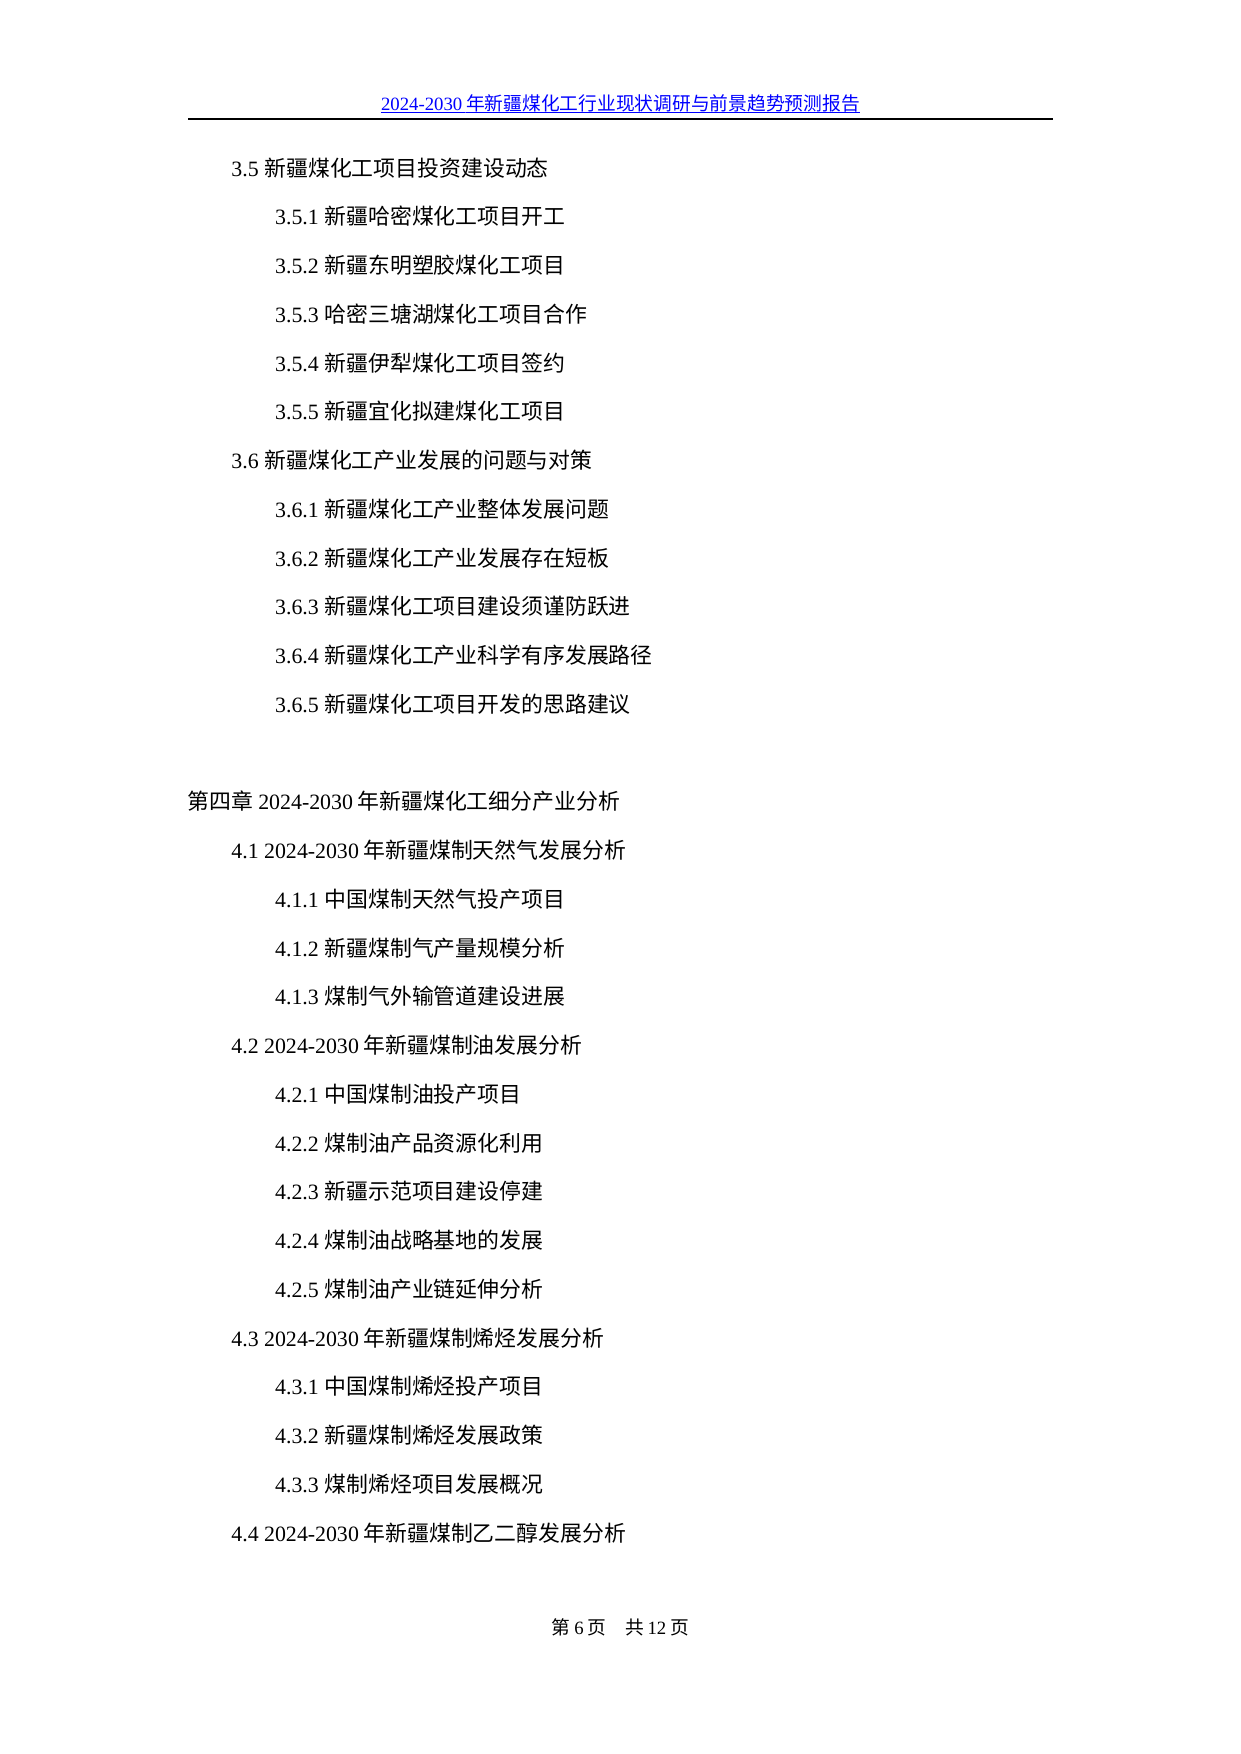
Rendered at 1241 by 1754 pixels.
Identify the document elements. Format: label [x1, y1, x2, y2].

text [187, 150, 1053, 1548]
